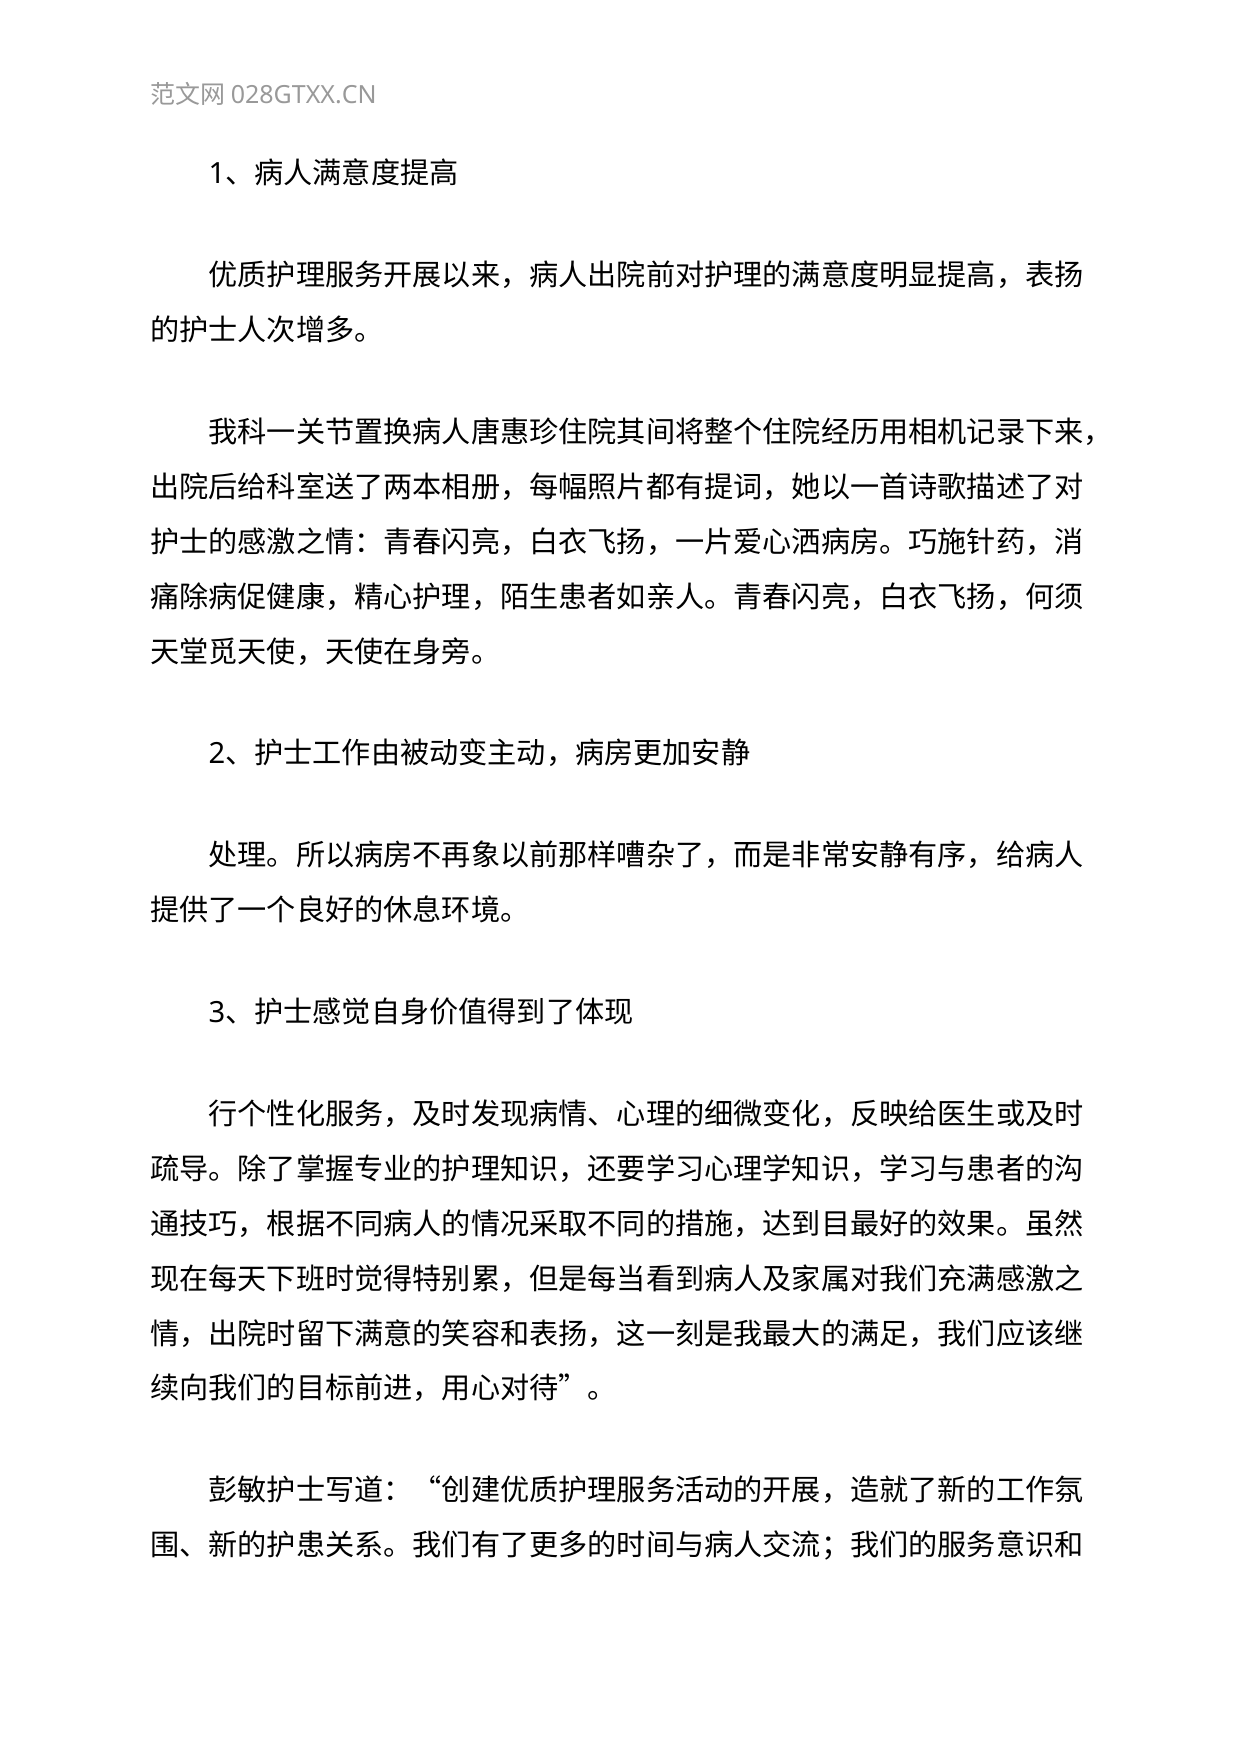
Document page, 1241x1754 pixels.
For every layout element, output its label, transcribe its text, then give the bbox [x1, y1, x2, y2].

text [150, 1467, 1090, 1564]
text 2、护士工作由被动变主动，病房更加安静 [150, 730, 1090, 772]
text 行个性化服务，及时发现病情、心理的细微变化，反映给医生或及时疏导。除了掌握专业的护理知识，还要学习心理学知识，学习与患者的沟通技巧，根据不同病人的情况采取不同的措施，达到目最好的效果。虽然现在每天下班时觉得特别累，但是每当看到病人及家属对我们充满感激之情，出院时留下满意的笑容和表扬，这一刻是我最大的满足，我们应该继续向我们的目标前进，用心对待”。 [150, 1091, 1090, 1407]
text 我科一关节置换病人唐惠珍住院其间将整个住院经历用相机记录下来，出院后给科室送了两本相册，每幅照片都有提词，她以一首诗歌描述了对护士的感激之情：青春闪亮，白衣飞扬，一片爱心洒病房。巧施针药，消痛除病促健康，精心护理，陌生患者如亲人。青春闪亮，白衣飞扬，何须天堂觅天使，天使在身旁。 [150, 409, 1090, 671]
text 优质护理服务开展以来，病人出院前对护理的满意度明显提高，表扬的护士人次增多。 [150, 252, 1090, 349]
text 3、护士感觉自身价值得到了体现 [150, 989, 1090, 1031]
text 1、病人满意度提高 [150, 150, 1090, 192]
text 处理。所以病房不再象以前那样嘈杂了，而是非常安静有序，给病人提供了一个良好的休息环境。 [150, 832, 1090, 929]
